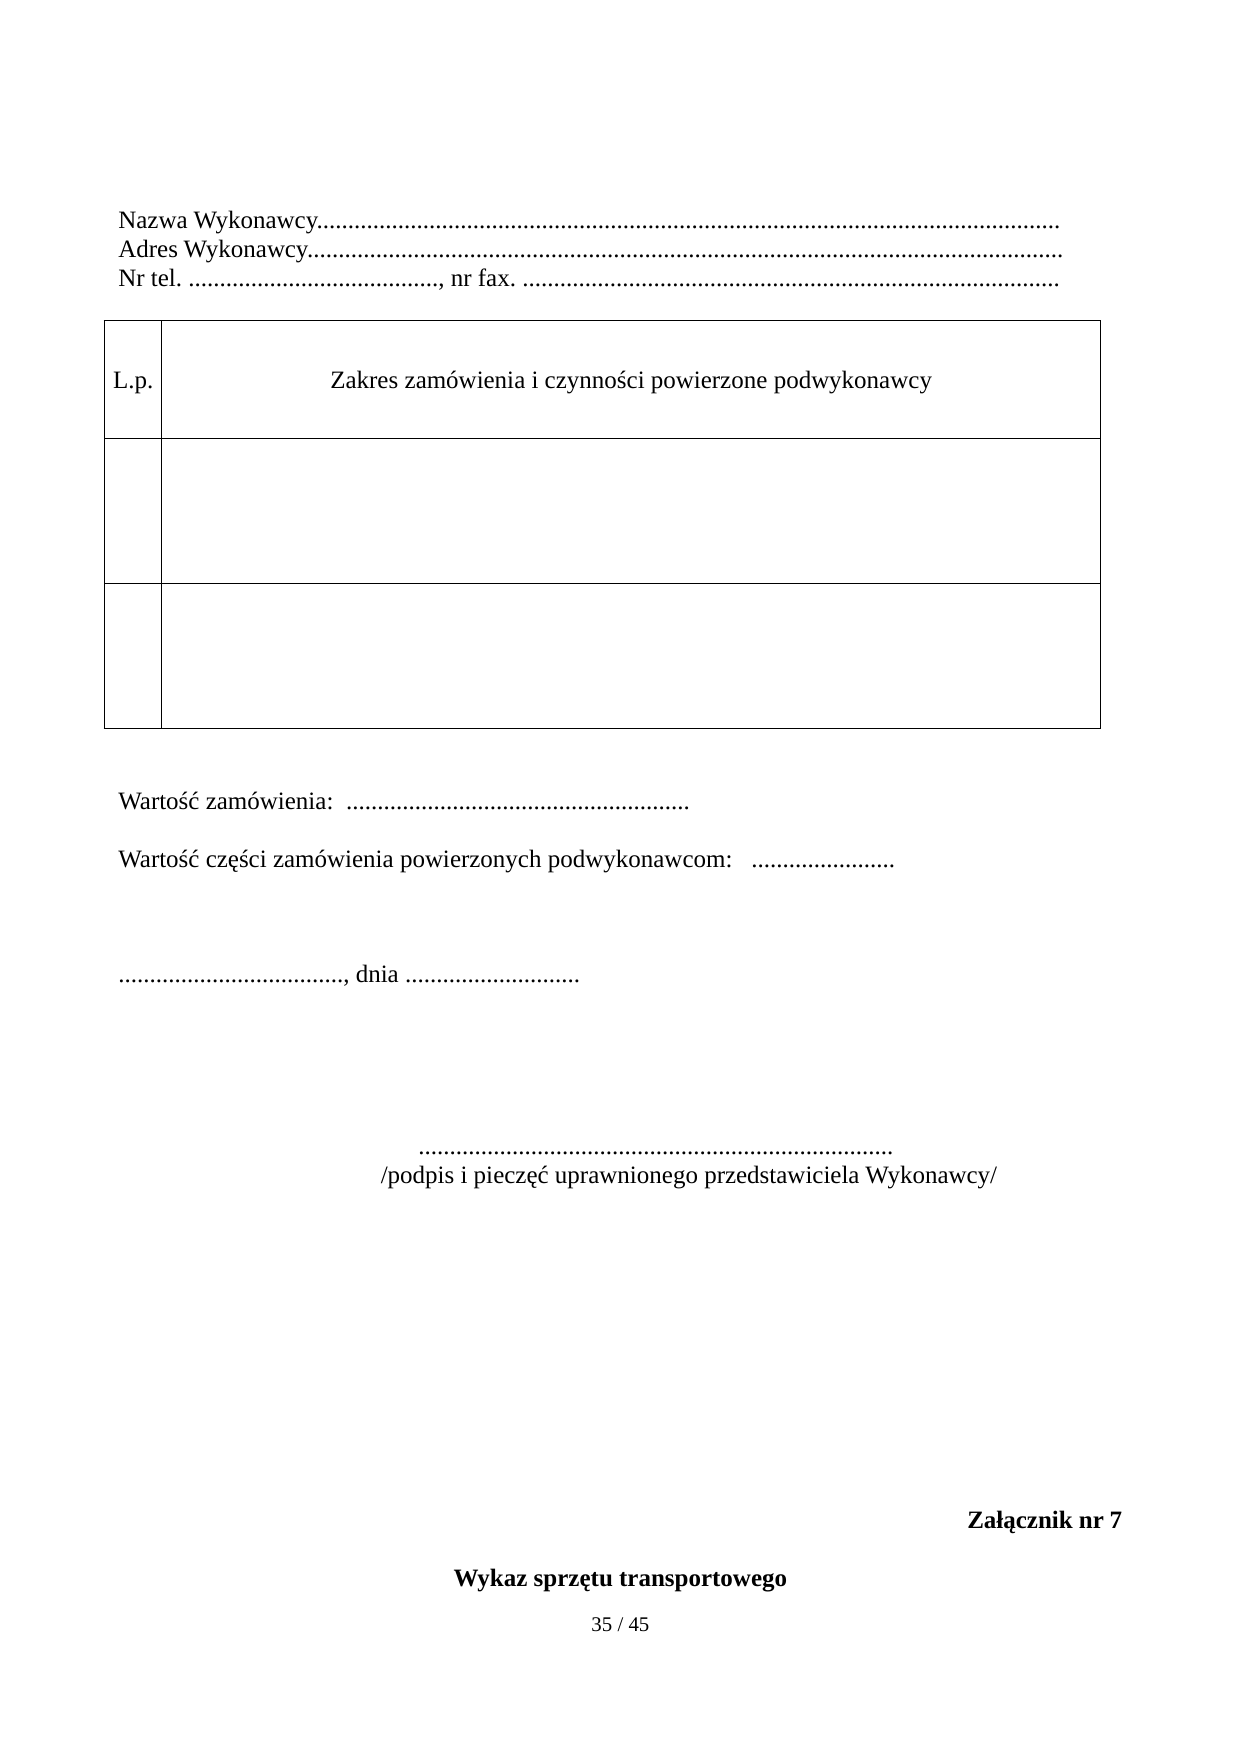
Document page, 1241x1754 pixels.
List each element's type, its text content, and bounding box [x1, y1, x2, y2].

text Wykaz sprzętu transportowego [118, 1563, 1122, 1591]
table_cell [162, 439, 1100, 583]
table_cell [105, 584, 161, 728]
table_header Zakres zamówienia i czynności powierzone podwykonawcy [162, 321, 1100, 438]
text Nr tel. ........................................, nr fax. ...................................................................................... [118, 263, 1122, 291]
text ............................................................................ [118, 1131, 1122, 1160]
text Załącznik nr 7 [118, 1505, 1122, 1534]
text Wartość części zamówienia powierzonych podwykonawcom: ....................... [118, 844, 1122, 873]
table_cell [162, 584, 1100, 728]
table_header L.p. [105, 321, 161, 438]
text /podpis i pieczęć uprawnionego przedstawiciela Wykonawcy/ [118, 1160, 1122, 1189]
text ...................................., dnia ............................ [118, 959, 1122, 988]
text Adres Wykonawcy......................................................................................................................... [118, 234, 1122, 263]
text Wartość zamówienia: ....................................................... [118, 786, 1122, 815]
text Nazwa Wykonawcy....................................................................................................................... [118, 205, 1122, 234]
table_cell [105, 439, 161, 583]
